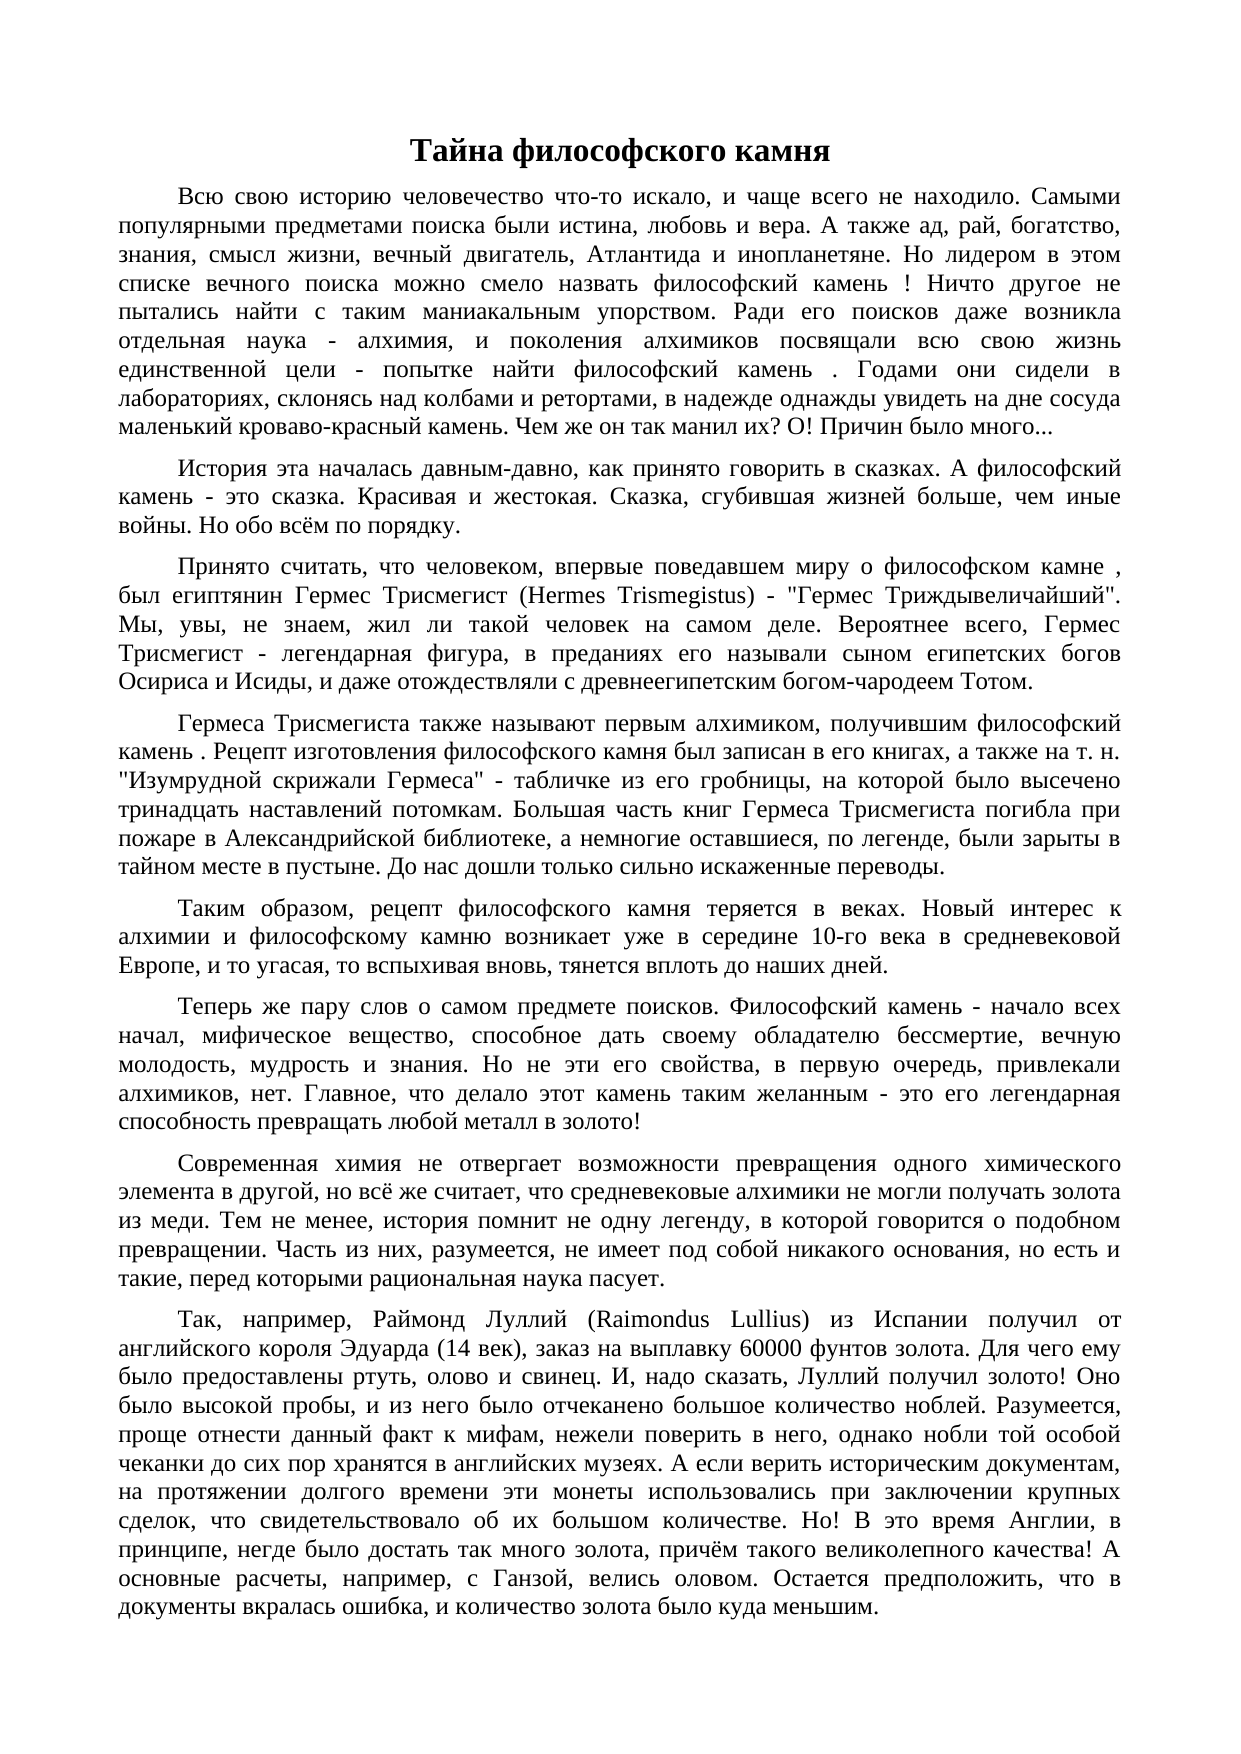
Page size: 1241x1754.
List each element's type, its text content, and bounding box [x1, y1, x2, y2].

text Принято считать, что человеком, впервые поведавшем миру о философском камне , был египтянин Гермес Трисмегист (Hermes Trismegistus) - "Гермес Триждывеличайший". Мы, увы, не знаем, жил ли такой человек на самом деле. Вероятнее всего, Гермес Трисмегист - легендарная фигура, в преданиях его называли сыном египетских богов Осириса и Исиды, и даже отождествляли с древнеегипетским богом-чародеем Тотом. [118, 551, 1122, 695]
text История эта началась давным-давно, как принято говорить в сказках. А философский камень - это сказка. Красивая и жестокая. Сказка, сгубившая жизней больше, чем иные войны. Но обо всём по порядку. [118, 453, 1122, 539]
text Bсю свою историю человечество что-то искало, и чаще всего не находило. Самыми популярными предметами поиска были истина, любовь и вера. А также ад, рай, богатство, знания, смысл жизни, вечный двигатель, Атлантида и инопланетяне. Но лидером в этом списке вечного поиска можно смело назвать философский камень ! Ничто другое не пытались найти с таким маниакальным упорством. Ради его поисков даже возникла отдельная наука - алхимия, и поколения алхимиков посвящали всю свою жизнь единственной цели - попытке найти философский камень . Годами они сидели в лабораториях, склонясь над колбами и ретортами, в надежде однажды увидеть на дне сосуда маленький кроваво-красный камень. Чем же он так манил их? О! Причин было много... [118, 181, 1122, 440]
text Теперь же пару слов о самом предмете поисков. Философский камень - начало всех начал, мифическое вещество, способное дать своему обладателю бессмертие, вечную молодость, мудрость и знания. Но не эти его свойства, в первую очередь, привлекали алхимиков, нет. Главное, что делало этот камень таким желанным - это его легендарная способность превращать любой металл в золото! [118, 991, 1122, 1135]
text Таким образом, рецепт философского камня теряется в веках. Новый интерес к алхимии и философскому камню возникает уже в середине 10-го века в средневековой Европе, и то угасая, то вспыхивая вновь, тянется вплоть до наших дней. [118, 893, 1122, 979]
text Тайна философского камня [118, 131, 1122, 169]
text Гермеса Трисмегиста также называют первым алхимиком, получившим философский камень . Рецепт изготовления философского камня был записан в его книгах, а также на т. н. "Изумрудной скрижали Гермеса" - табличке из его гробницы, на которой было высечено тринадцать наставлений потомкам. Большая часть книг Гермеса Трисмегиста погибла при пожаре в Александрийской библиотеке, а немногие оставшиеся, по легенде, были зарыты в тайном месте в пустыне. До нас дошли только сильно искаженные переводы. [118, 708, 1122, 880]
text Так, например, Раймонд Луллий (Raimondus Lullius) из Испании получил от английского короля Эдуарда (14 век), заказ на выплавку 60000 фунтов золота. Для чего ему было предоставлены ртуть, олово и свинец. И, надо сказать, Луллий получил золото! Оно было высокой пробы, и из него было отчеканено большое количество ноблей. Разумеется, проще отнести данный факт к мифам, нежели поверить в него, однако нобли той особой чеканки до сих пор хранятся в английских музеях. А если верить историческим документам, на протяжении долгого времени эти монеты использовались при заключении крупных сделок, что свидетельствовало об их большом количестве. Но! В это время Англии, в принципе, негде было достать так много золота, причём такого великолепного качества! А основные расчеты, например, с Ганзой, велись оловом. Остается предположить, что в документы вкралась ошибка, и количество золота было куда меньшим. [118, 1304, 1122, 1620]
text Современная химия не отвергает возможности превращения одного химического элемента в другой, но всё же считает, что средневековые алхимики не могли получать золота из меди. Тем не менее, история помнит не одну легенду, в которой говорится о подобном превращении. Часть из них, разумеется, не имеет под собой никакого основания, но есть и такие, перед которыми рациональная наука пасует. [118, 1148, 1122, 1291]
